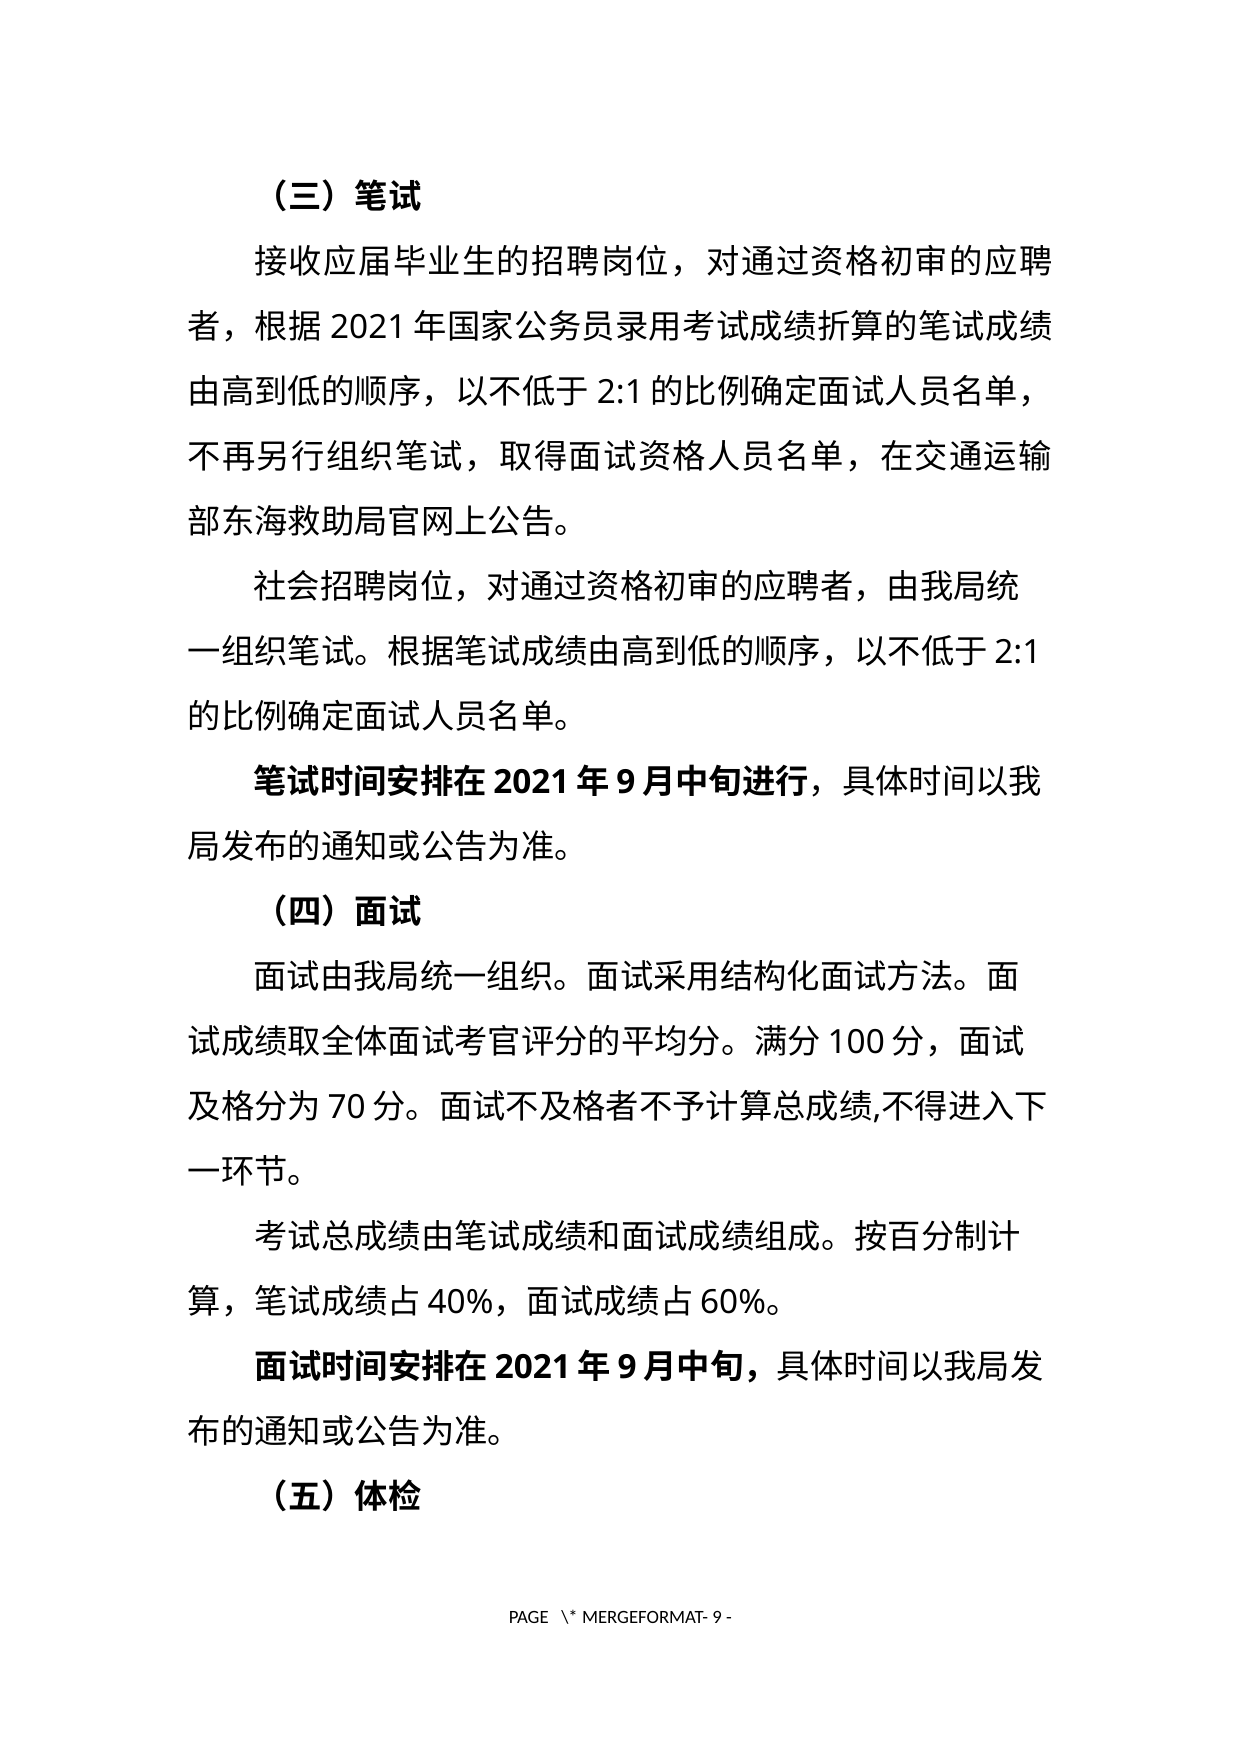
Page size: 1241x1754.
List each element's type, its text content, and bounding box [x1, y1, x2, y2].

text 社会招聘岗位，对通过资格初审的应聘者，由我局统一组织笔试。根据笔试成绩由高到低的顺序，以不低于2:1的比例确定面试人员名单。 [187, 552, 1053, 747]
text 笔试时间安排在2021年9月中旬进行，具体时间以我局发布的通知或公告为准。 [187, 747, 1053, 877]
text （四）面试 [187, 877, 1053, 942]
text （三）笔试 [187, 162, 1053, 227]
text 考试总成绩由笔试成绩和面试成绩组成。按百分制计算，笔试成绩占40%，面试成绩占60%。 [187, 1202, 1053, 1332]
text 接收应届毕业生的招聘岗位，对通过资格初审的应聘者，根据 2021年国家公务员录用考试成绩折算的笔试成绩由高到低的顺序，以不低于2:1的比例确定面试人员名单，不再另行组织笔试，取得面试资格人员名单，在交通运输部东海救助局官网上公告。 [187, 227, 1053, 552]
text （五）体检 [187, 1462, 1053, 1527]
text 面试由我局统一组织。面试采用结构化面试方法。面试成绩取全体面试考官评分的平均分。满分100分，面试及格分为70分。面试不及格者不予计算总成绩,不得进入下一环节。 [187, 942, 1053, 1202]
text 面试时间安排在2021年9月中旬，具体时间以我局发布的通知或公告为准。 [187, 1332, 1053, 1462]
